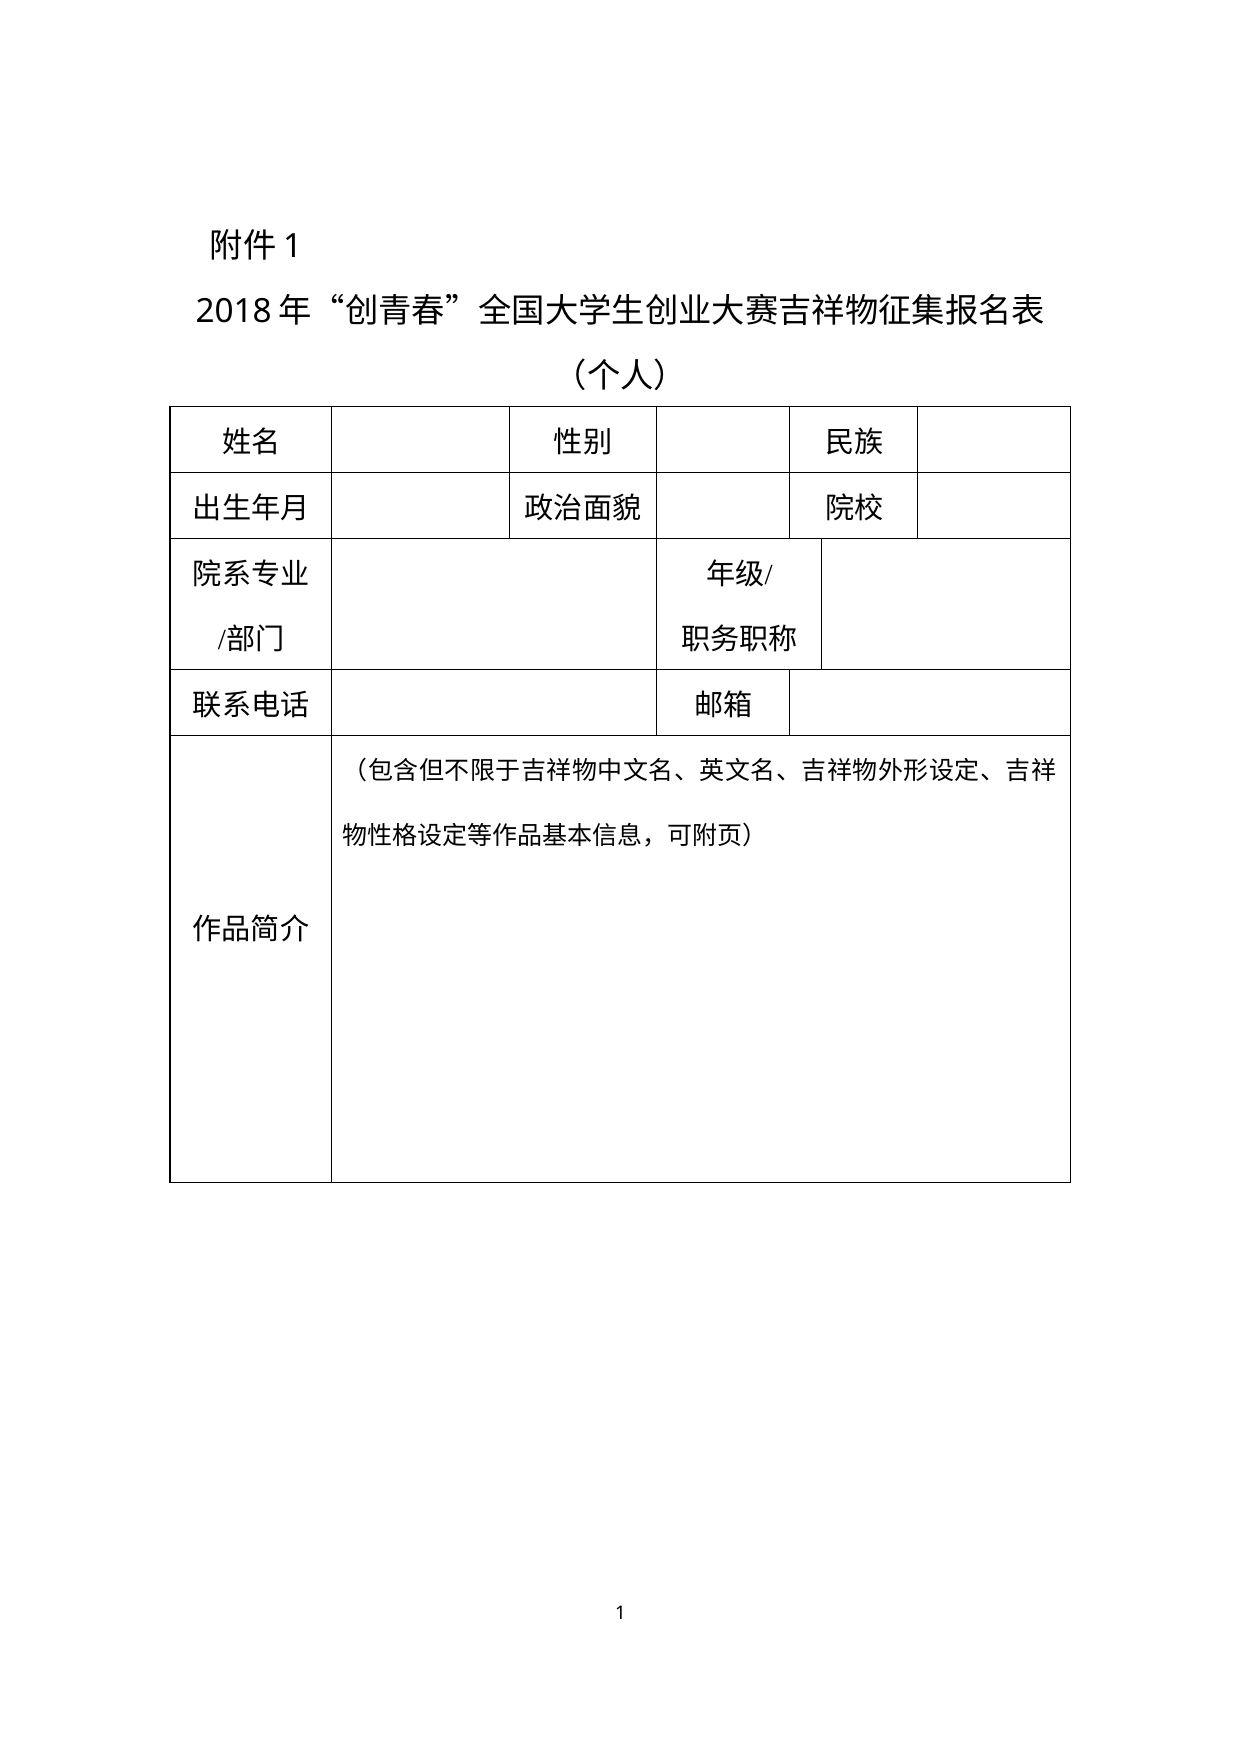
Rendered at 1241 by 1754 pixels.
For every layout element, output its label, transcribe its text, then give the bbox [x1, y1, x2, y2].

table_cell 邮箱 [657, 670, 789, 735]
table_cell 年级/ 职务职称 [657, 539, 821, 669]
table_header 性别 [510, 407, 656, 472]
table_cell 院校 [790, 473, 917, 538]
table_cell [822, 539, 1070, 669]
table_cell [790, 670, 1070, 735]
table_cell [332, 670, 656, 735]
table_header 民族 [790, 407, 917, 472]
text （个人） [159, 341, 1081, 406]
table_header [918, 407, 1070, 472]
table_cell [918, 473, 1070, 538]
table_cell [657, 473, 789, 538]
table_cell 政治面貌 [510, 473, 656, 538]
table_header [332, 407, 509, 472]
table_header [657, 407, 789, 472]
text 2018年“创青春”全国大学生创业大赛吉祥物征集报名表 [159, 276, 1081, 341]
table_cell 出生年月 [171, 473, 331, 538]
table_cell （包含但不限于吉祥物中文名、英文名、吉祥物外形设定、吉祥物性格设定等作品基本信息，可附页） [332, 736, 1070, 1182]
table_cell [332, 473, 509, 538]
table_cell 联系电话 [171, 670, 331, 735]
table_header 姓名 [171, 407, 331, 472]
table_cell [332, 539, 656, 669]
table_cell 院系专业 /部门 [171, 539, 331, 669]
text 附件1 [159, 211, 1081, 276]
table_cell 作品简介 [171, 736, 331, 1182]
